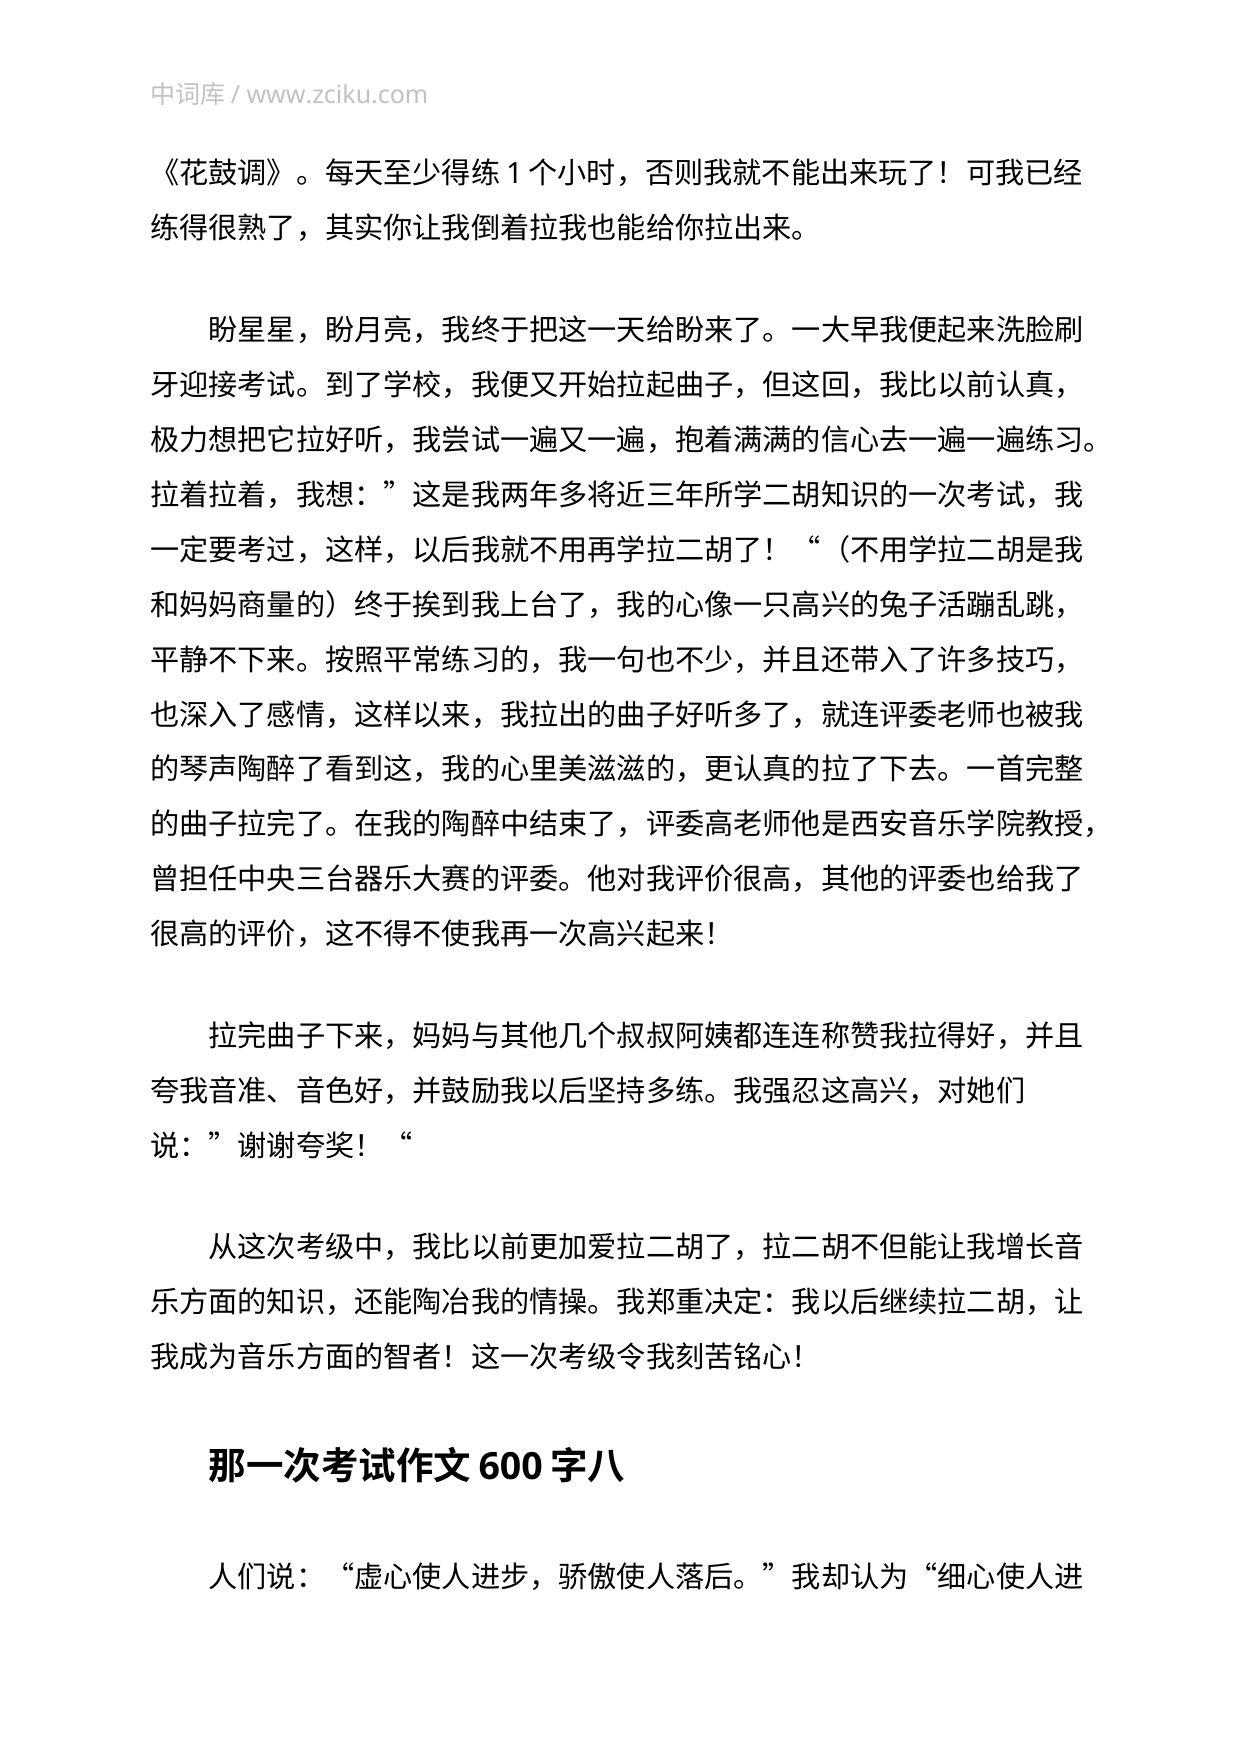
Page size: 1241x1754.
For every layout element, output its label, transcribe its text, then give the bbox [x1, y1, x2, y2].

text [150, 150, 1090, 247]
text 从这次考级中，我比以前更加爱拉二胡了，拉二胡不但能让我增长音乐方面的知识，还能陶冶我的情操。我郑重决定：我以后继续拉二胡，让我成为音乐方面的智者！这一次考级令我刻苦铭心！ [150, 1224, 1090, 1376]
text 拉完曲子下来，妈妈与其他几个叔叔阿姨都连连称赞我拉得好，并且夸我音准、音色好，并鼓励我以后坚持多练。我强忍这高兴，对她们说：”谢谢夸奖！“ [150, 1012, 1090, 1164]
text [150, 1553, 1090, 1595]
text 盼星星，盼月亮，我终于把这一天给盼来了。一大早我便起来洗脸刷牙迎接考试。到了学校，我便又开始拉起曲子，但这回，我比以前认真，极力想把它拉好听，我尝试一遍又一遍，抱着满满的信心去一遍一遍练习。拉着拉着，我想：”这是我两年多将近三年所学二胡知识的一次考试，我一定要考过，这样，以后我就不用再学拉二胡了！“（不用学拉二胡是我和妈妈商量的）终于挨到我上台了，我的心像一只高兴的兔子活蹦乱跳，平静不下来。按照平常练习的，我一句也不少，并且还带入了许多技巧，也深入了感情，这样以来，我拉出的曲子好听多了，就连评委老师也被我的琴声陶醉了看到这，我的心里美滋滋的，更认真的拉了下去。一首完整的曲子拉完了。在我的陶醉中结束了，评委高老师他是西安音乐学院教授，曾担任中央三台器乐大赛的评委。他对我评价很高，其他的评委也给我了很高的评价，这不得不使我再一次高兴起来！ [150, 307, 1090, 953]
text 那一次考试作文600字八 [150, 1436, 1090, 1490]
